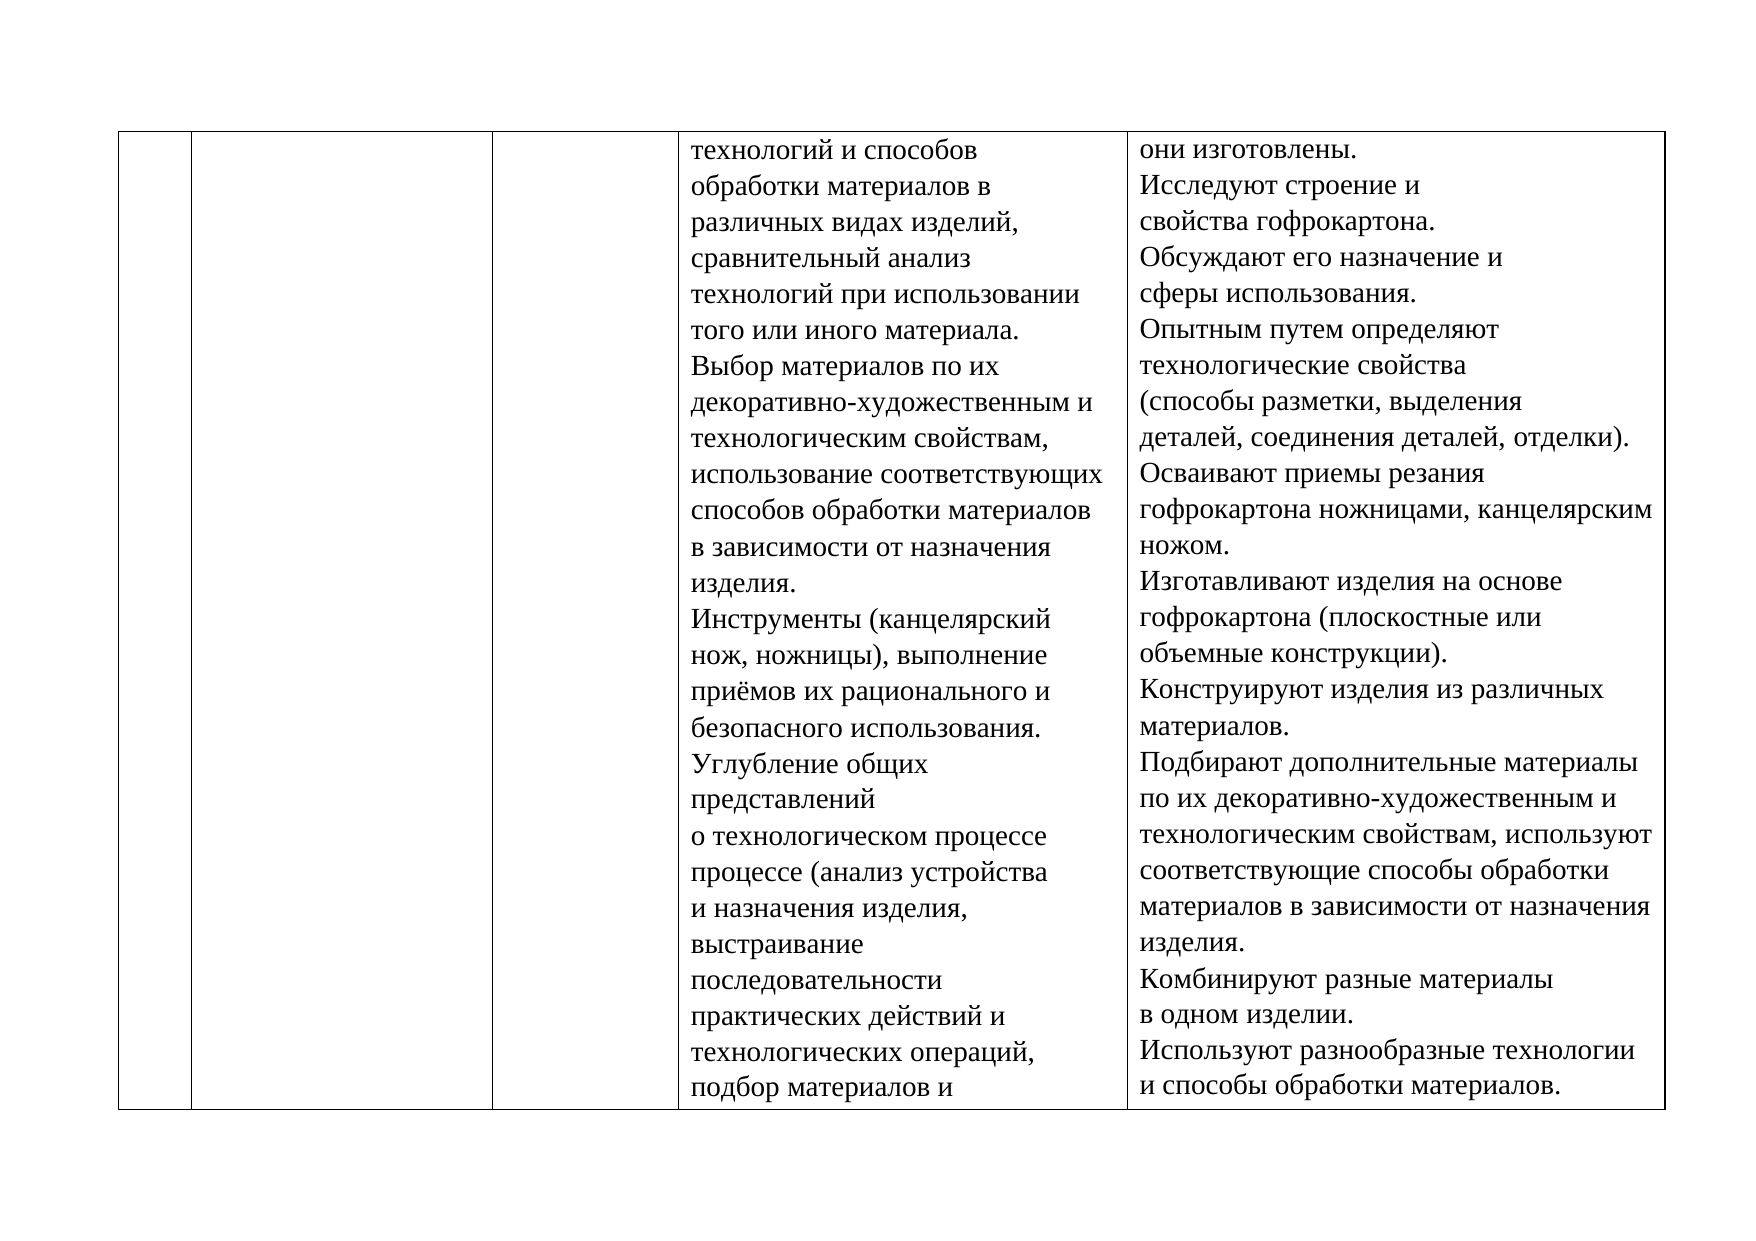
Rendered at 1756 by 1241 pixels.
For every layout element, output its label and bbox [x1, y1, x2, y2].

table_header [1128, 132, 1664, 1109]
table_header [192, 132, 492, 1109]
table_header [679, 132, 1127, 1109]
table_header [119, 132, 191, 1109]
table_header [493, 132, 678, 1109]
